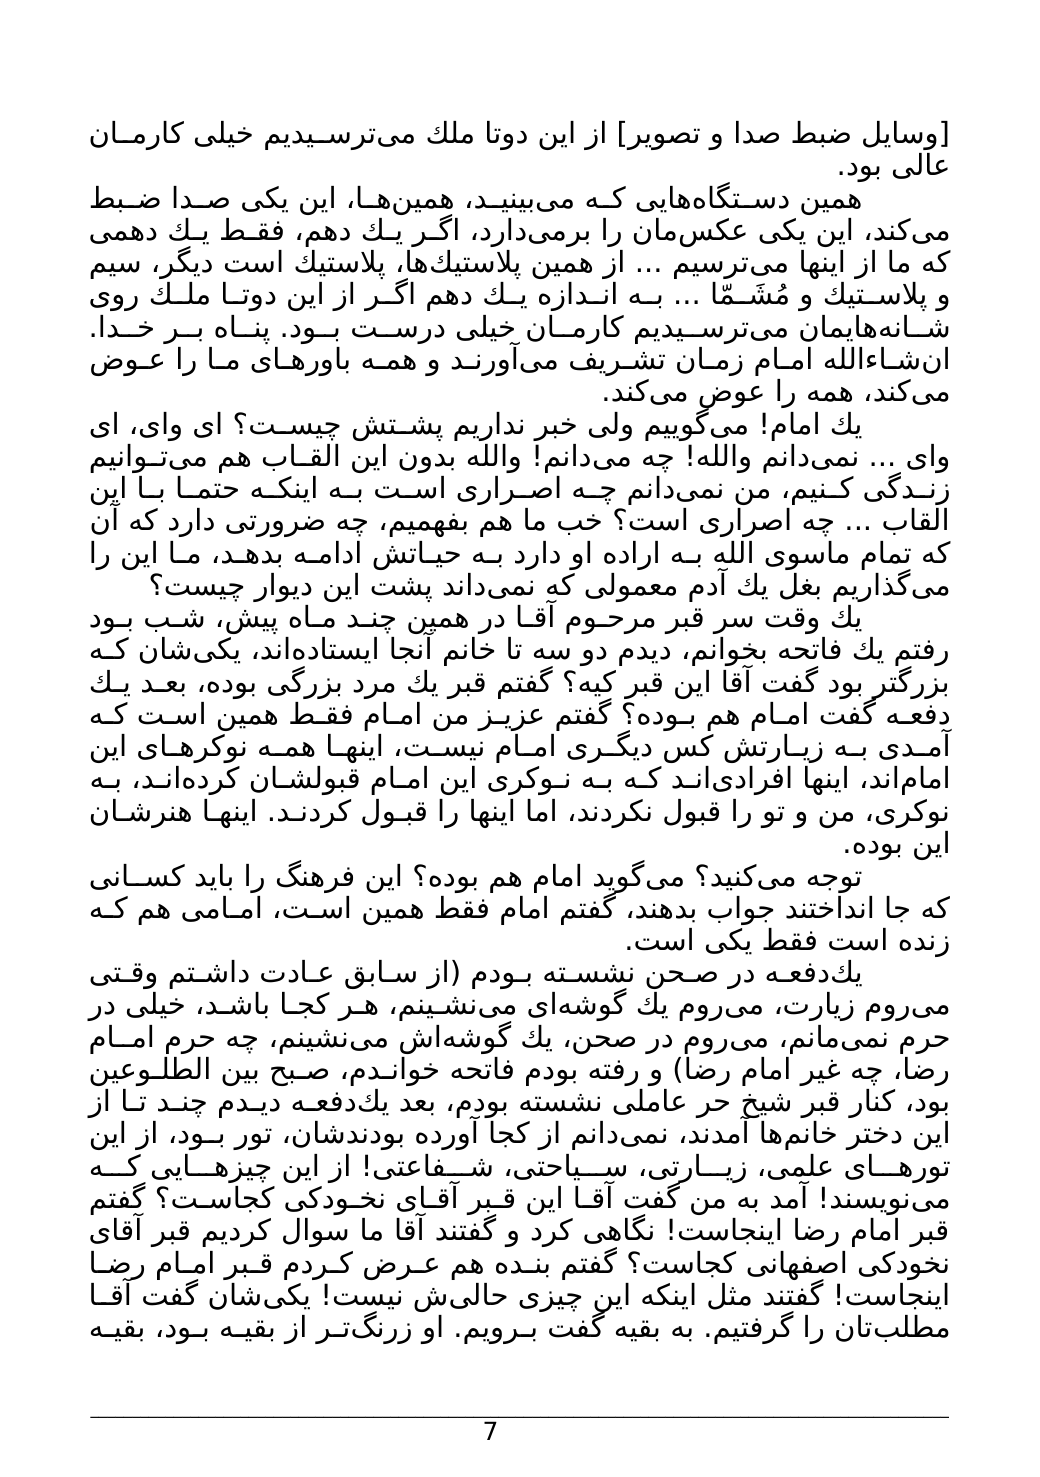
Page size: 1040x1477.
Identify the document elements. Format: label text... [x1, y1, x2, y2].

text توجه می‌كنید؟ می‌گوید امام هم بوده؟ این فرهنگ را باید کسانی که جا انداختند جواب بدهند، گفتم امام فقط همین است، امامی هم كه زنده است فقط یكی است. [89, 860, 951, 957]
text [89, 118, 951, 183]
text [89, 957, 951, 1344]
text همین دستگاه‌هایی كه می‌بینید، همین‌ها، این یكی صدا ضبط می‌كند، این یكی عكس‌مان را برمی‌دارد، اگر یك دهم، فقط یك دهمی كه ما از اینها می‌ترسیم ... از همین پلاستیك‌ها، پلاستیك است دیگر، سیم و پلاستیك و مُشَمّا ... به اندازه یك دهم اگر از این دوتا ملك روی شانه‌هایمان می‌ترسیدیم كارمان خیلی درست بود. پناه بر خدا. ان‌شاءالله امام زمان تشریف می‌آورند و همه باورهای ما را عوض می‌كند، همه را عوض می‌كند. [89, 183, 951, 408]
text یك امام! می‌گوییم ولی خبر نداریم پشتش چیست؟ ای وای، ای وای ... نمی‌دانم والله! چه می‌دانم! والله بدون این القاب هم می‌توانیم زندگی كنیم، من نمی‌دانم چه اصراری است به اینكه حتما با این القاب ... چه اصراری است؟ خب ما هم بفهمیم، چه ضرورتی دارد كه آن كه تمام ماسوی الله به اراده او دارد به حیاتش ادامه بدهد، ما این را می‌گذاریم بغل یك آدم معمولی كه نمی‌داند پشت این دیوار چیست؟ [89, 408, 951, 602]
text یك وقت سر قبر مرحوم آقا در همین چند ماه پیش، شب بود رفتم یك فاتحه بخوانم، دیدم دو سه تا خانم آنجا ایستاده‌اند، یكی‌شان كه بزرگتر بود گفت آقا این قبر كیه؟ گفتم قبر یك مرد بزرگی بوده، بعد یك دفعه گفت امام هم بوده؟ گفتم عزیز من امام فقط همین است كه آمدی به زیارتش كس دیگری امام نیست، اینها همه نوكرهای این امام‌اند، اینها افرادی‌اند كه به نوكری این امام قبولشان كرده‌اند، به نوكری، من و تو را قبول نكردند، اما اینها را قبول كردند. اینها هنرشان این بوده. [89, 602, 951, 860]
